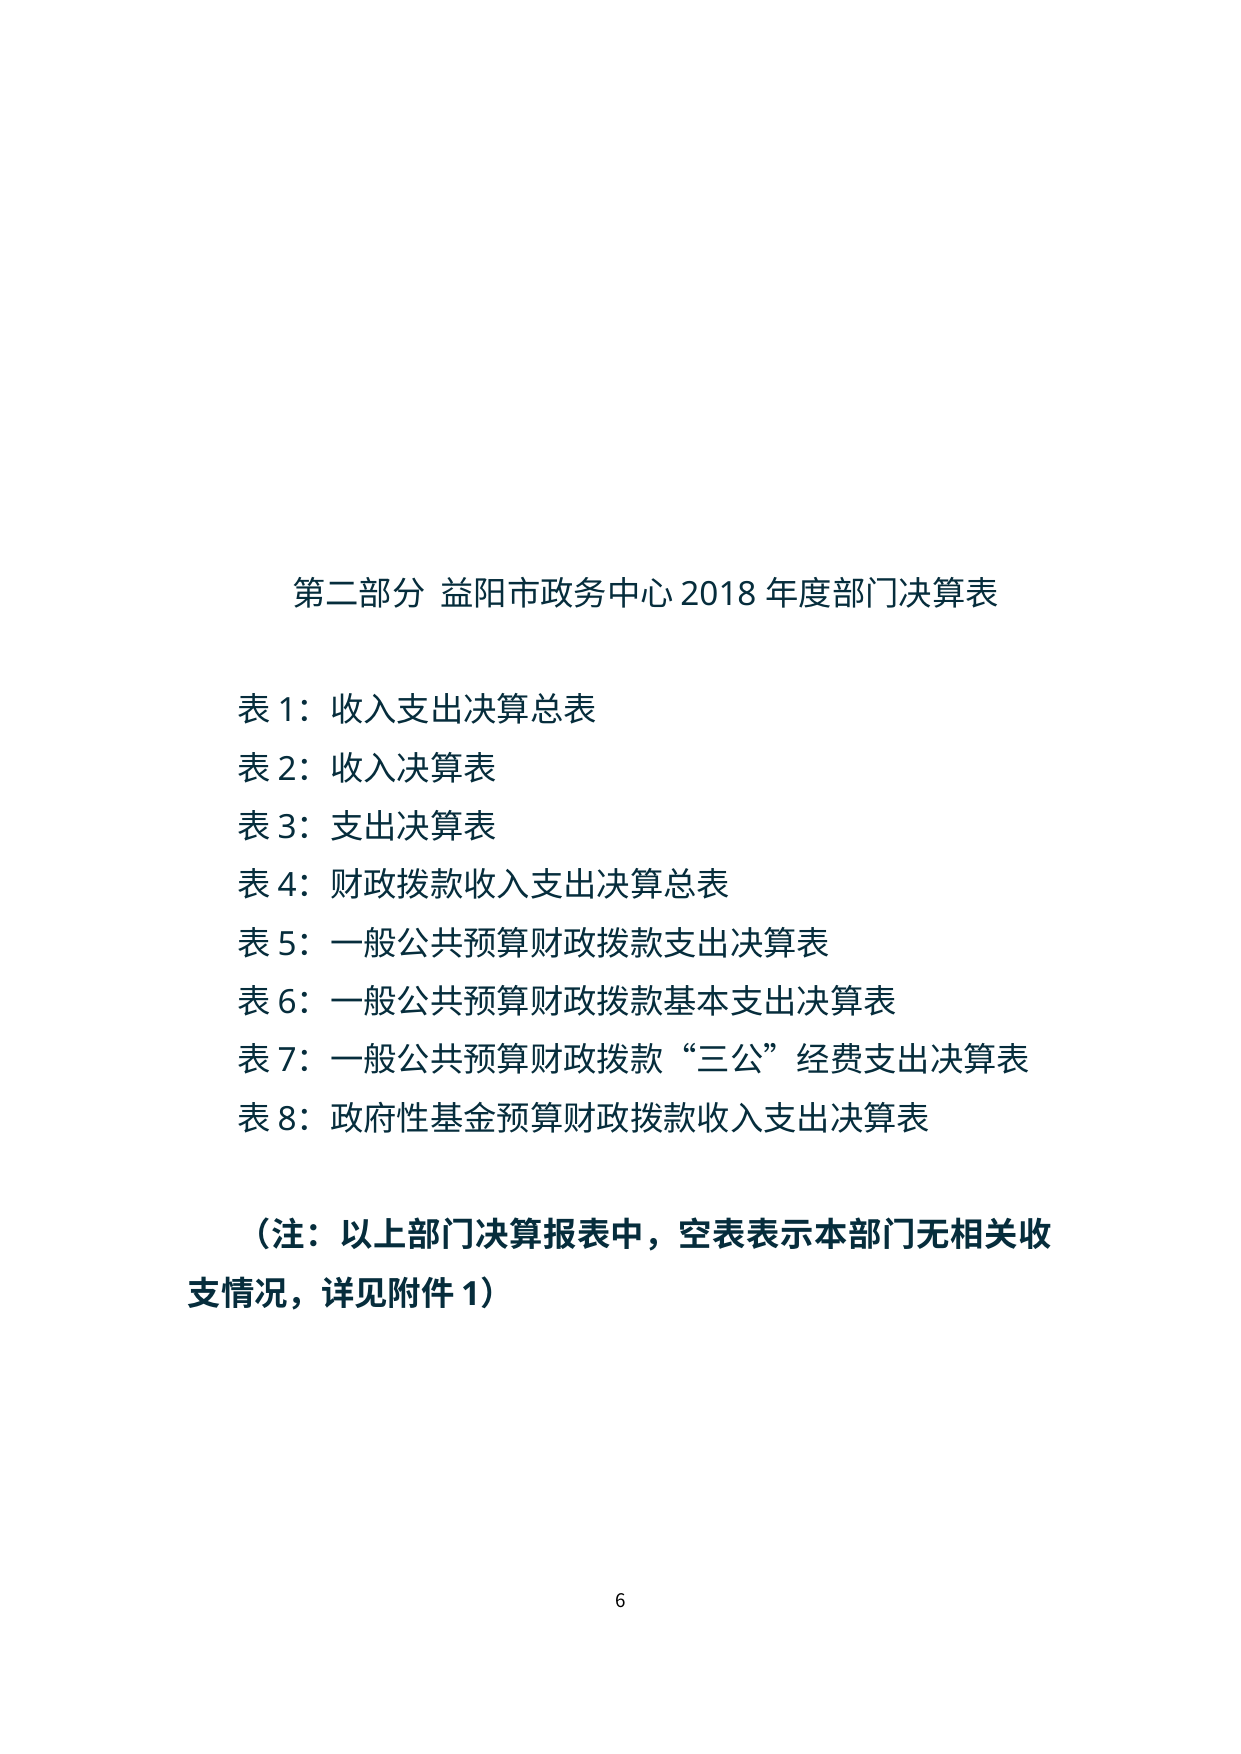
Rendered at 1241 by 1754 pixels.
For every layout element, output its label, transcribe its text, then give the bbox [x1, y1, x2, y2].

text 表7：一般公共预算财政拨款“三公”经费支出决算表 [187, 1025, 1053, 1083]
text 表2：收入决算表 [187, 733, 1053, 792]
text 表1：收入支出决算总表 [187, 675, 1053, 733]
text 表8：政府性基金预算财政拨款收入支出决算表 [187, 1083, 1053, 1142]
text （注：以上部门决算报表中，空表表示本部门无相关收支情况，详见附件1） [187, 1200, 1053, 1317]
text 表6：一般公共预算财政拨款基本支出决算表 [187, 967, 1053, 1025]
text 第二部分 益阳市政务中心2018 年度部门决算表 [187, 558, 1053, 617]
text 表4：财政拨款收入支出决算总表 [187, 850, 1053, 908]
text 表5：一般公共预算财政拨款支出决算表 [187, 908, 1053, 967]
text 表3：支出决算表 [187, 792, 1053, 850]
